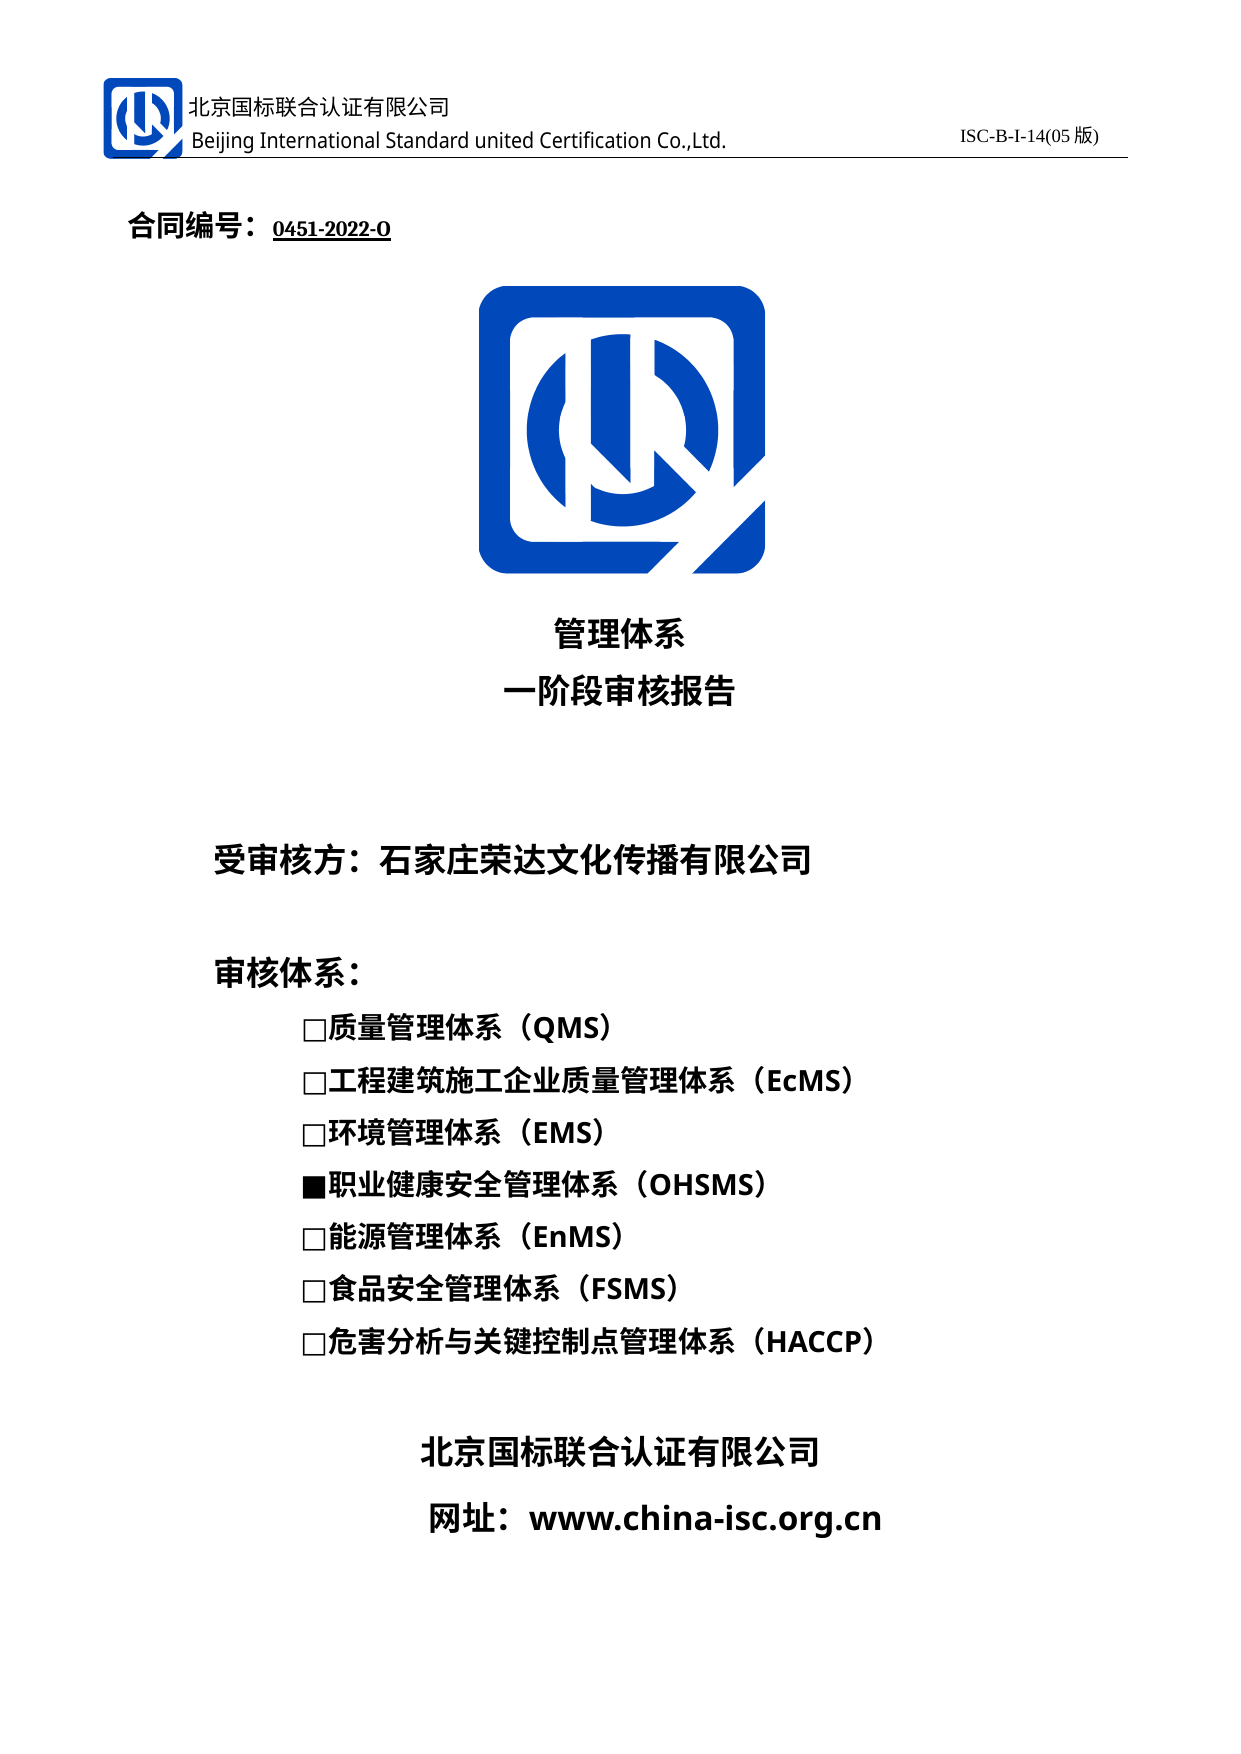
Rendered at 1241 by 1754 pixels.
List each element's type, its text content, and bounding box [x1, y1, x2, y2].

text □工程建筑施工企业质量管理体系（EcMS） [112, 1057, 1128, 1099]
picture [103, 78, 183, 159]
text □食品安全管理体系（FSMS） [112, 1266, 1128, 1308]
text □质量管理体系（QMS） [112, 1005, 1128, 1047]
picture [479, 286, 766, 574]
text 网址：www.china-isc.org.cn [112, 1483, 1128, 1548]
text ■职业健康安全管理体系（OHSMS） [112, 1162, 1128, 1204]
subtitle 合同编号：0451-2022-O [112, 191, 1128, 256]
text 管理体系 [112, 607, 1128, 656]
text 一阶段审核报告 [112, 665, 1128, 713]
text □能源管理体系（EnMS） [112, 1214, 1128, 1256]
text 受审核方：石家庄荣达文化传播有限公司 [112, 834, 1128, 882]
text □环境管理体系（EMS） [112, 1109, 1128, 1152]
text 审核体系： [112, 947, 1128, 995]
text 北京国标联合认证有限公司 [112, 1426, 1128, 1474]
text □危害分析与关键控制点管理体系（HACCP） [112, 1318, 1128, 1361]
